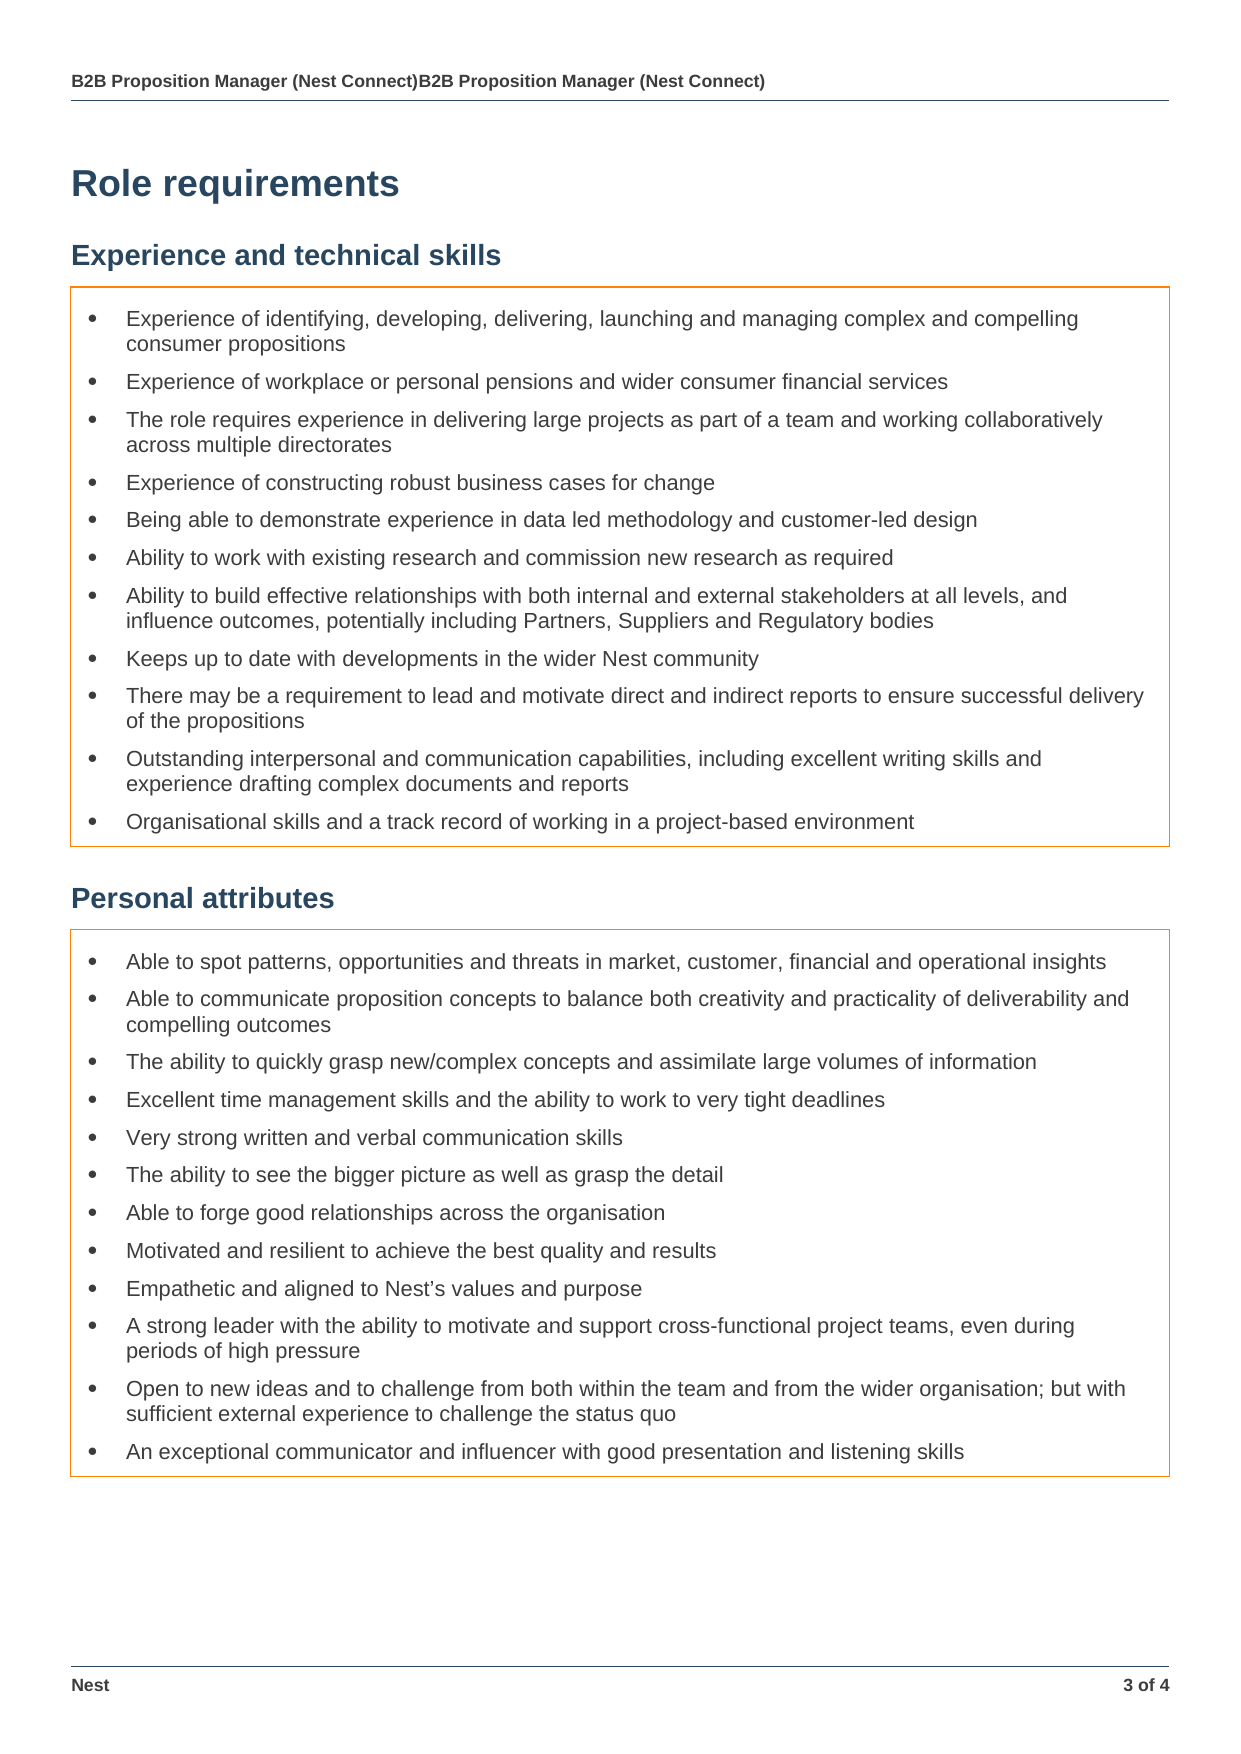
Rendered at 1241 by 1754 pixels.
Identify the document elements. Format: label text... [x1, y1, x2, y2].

subtitle Experience and technical skills [71, 242, 1169, 272]
table_cell Able to spot patterns, opportunities and threats in market, customer, financial and operational insights Able to communicate proposition concepts to balance both creativity and practicality of deliverability and compelling outcomes The ability to quickly grasp new/complex concepts and assimilate large volumes of information Excellent time management skills and the ability to work to very tight deadlines Very strong written and verbal communication skills The ability to see the bigger picture as well as grasp the detail Able to forge good relationships across the organisation Motivated and resilient to achieve the best quality and results Empathetic and aligned to Nest’s values and purpose A strong leader with the ability to motivate and support cross-functional project teams, even during periods of high pressure Open to new ideas and to challenge from both within the team and from the wider organisation; but with sufficient external experience to challenge the status quo An exceptional communicator and influencer with good presentation and listening skills [71, 930, 1169, 1476]
subtitle Personal attributes [71, 884, 1169, 914]
subtitle Role requirements [71, 165, 1169, 204]
table_cell Experience of identifying, developing, delivering, launching and managing complex and compelling consumer propositions Experience of workplace or personal pensions and wider consumer financial services The role requires experience in delivering large projects as part of a team and working collaboratively across multiple directorates Experience of constructing robust business cases for change Being able to demonstrate experience in data led methodology and customer-led design Ability to work with existing research and commission new research as required Ability to build effective relationships with both internal and external stakeholders at all levels, and influence outcomes, potentially including Partners, Suppliers and Regulatory bodies Keeps up to date with developments in the wider Nest community There may be a requirement to lead and motivate direct and indirect reports to ensure successful delivery of the propositions Outstanding interpersonal and communication capabilities, including excellent writing skills and experience drafting complex documents and reports Organisational skills and a track record of working in a project-based environment [71, 288, 1169, 846]
